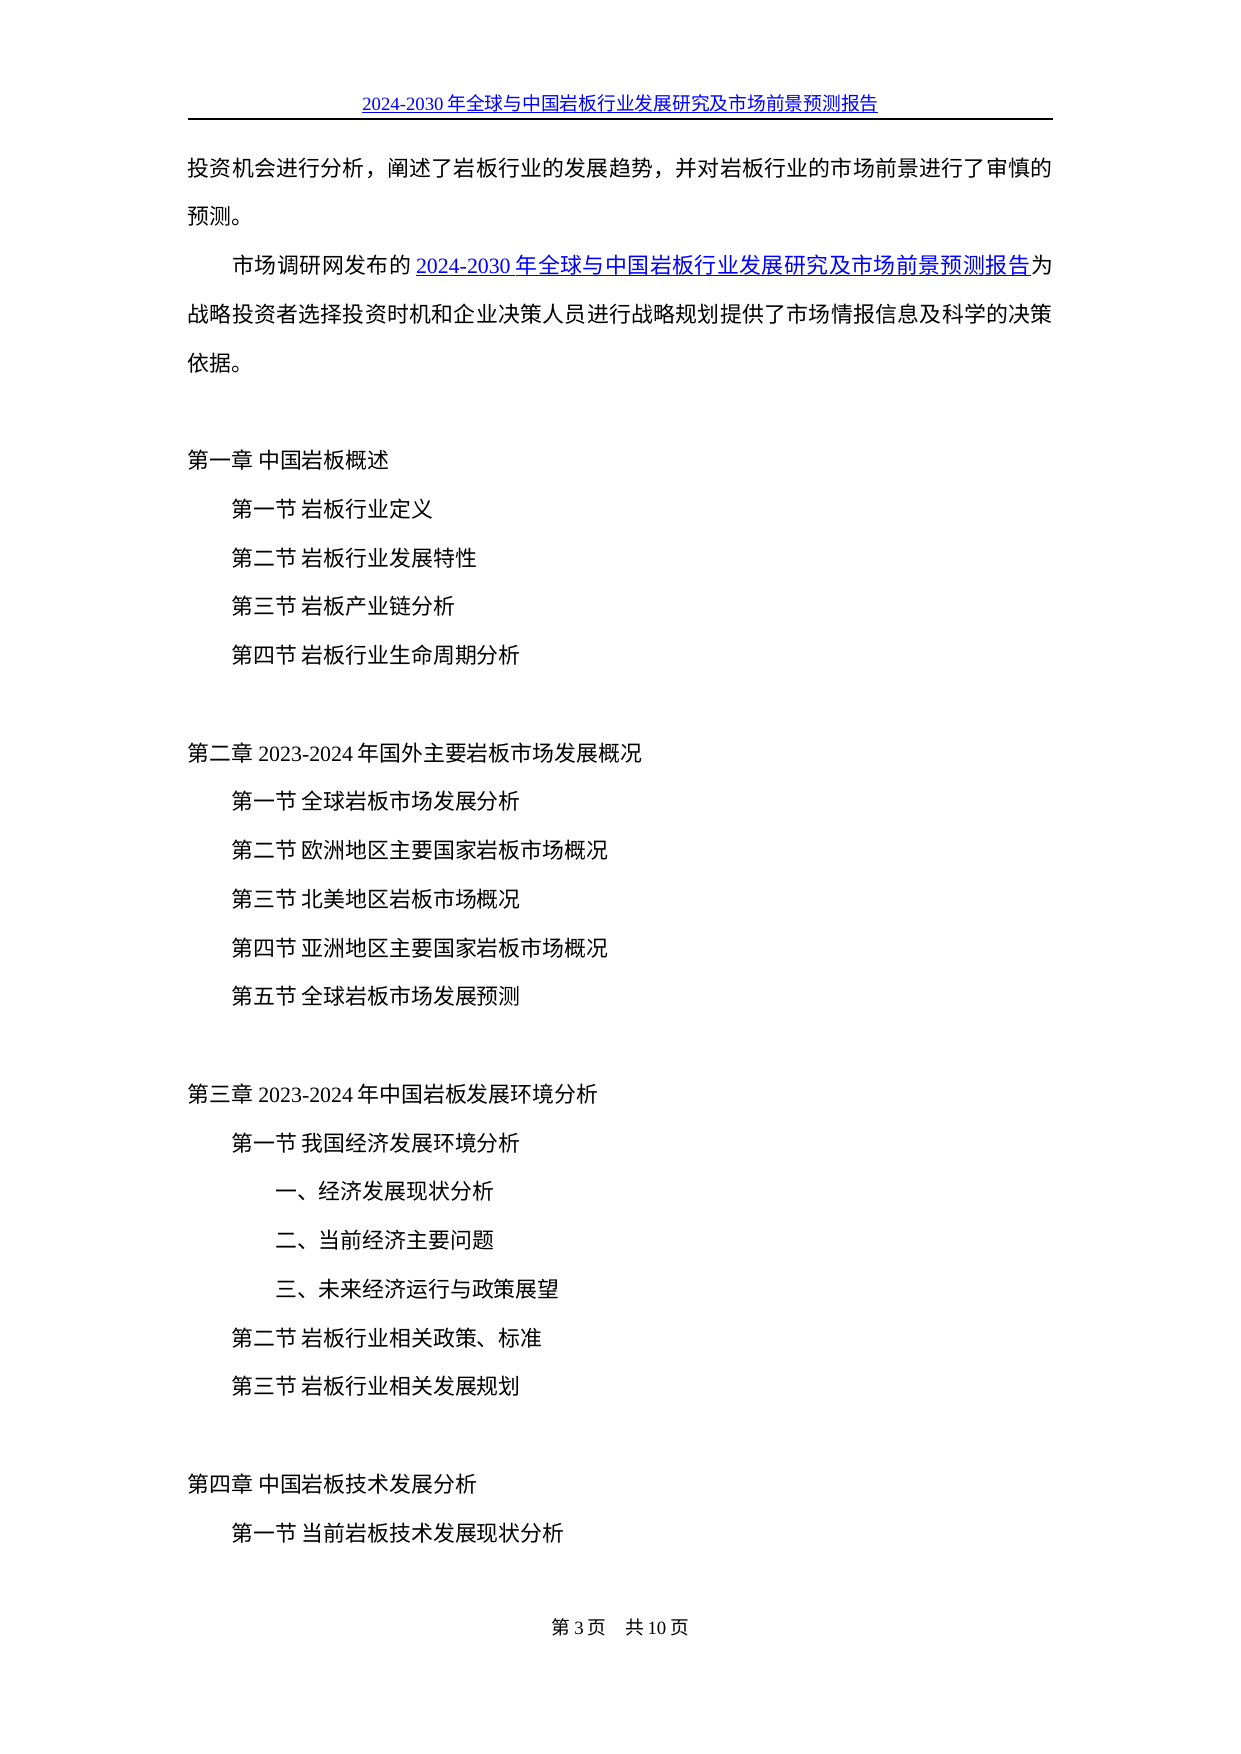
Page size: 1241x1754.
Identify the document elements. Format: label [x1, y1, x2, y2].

text [187, 150, 1053, 1548]
